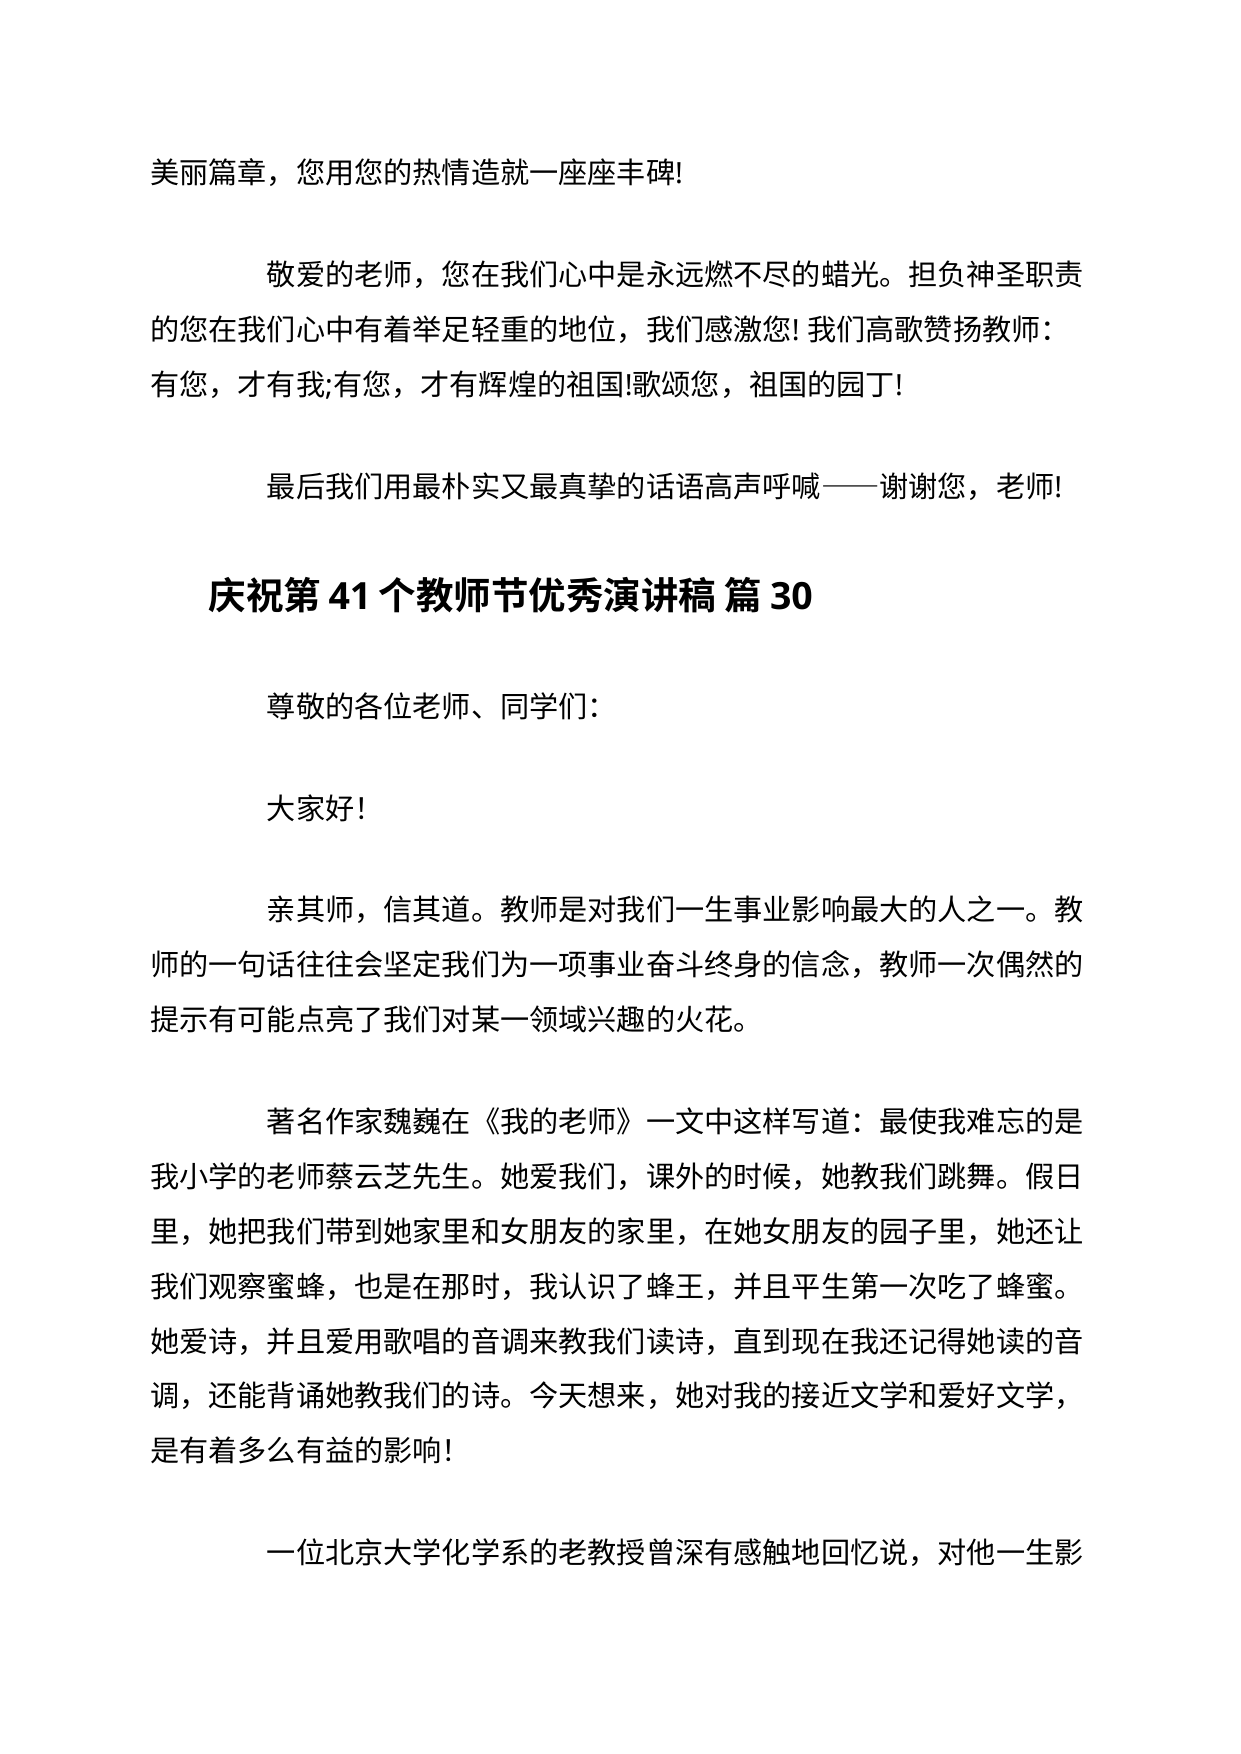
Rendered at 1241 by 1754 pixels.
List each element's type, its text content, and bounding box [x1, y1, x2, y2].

text 尊敬的各位老师、同学们： [150, 683, 1090, 726]
text 著名作家魏巍在《我的老师》一文中这样写道：最使我难忘的是我小学的老师蔡云芝先生。她爱我们，课外的时候，她教我们跳舞。假日里，她把我们带到她家里和女朋友的家里，在她女朋友的园子里，她还让我们观察蜜蜂，也是在那时，我认识了蜂王，并且平生第一次吃了蜂蜜。她爱诗，并且爱用歌唱的音调来教我们读诗，直到现在我还记得她读的音调，还能背诵她教我们的诗。今天想来，她对我的接近文学和爱好文学，是有着多么有益的影响！ [150, 1098, 1090, 1470]
text 大家好！ [150, 785, 1090, 827]
text 敬爱的老师，您在我们心中是永远燃不尽的蜡光。担负神圣职责的您在我们心中有着举足轻重的地位，我们感激您! 我们高歌赞扬教师：有您，才有我;有您，才有辉煌的祖国!歌颂您，祖国的园丁! [150, 252, 1090, 404]
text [150, 150, 1090, 192]
text 最后我们用最朴实又最真挚的话语高声呼喊——谢谢您，老师! [150, 464, 1090, 506]
text 庆祝第41个教师节优秀演讲稿 篇30 [150, 566, 1090, 620]
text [150, 1530, 1090, 1572]
text 亲其师，信其道。教师是对我们一生事业影响最大的人之一。教师的一句话往往会坚定我们为一项事业奋斗终身的信念，教师一次偶然的提示有可能点亮了我们对某一领域兴趣的火花。 [150, 887, 1090, 1039]
